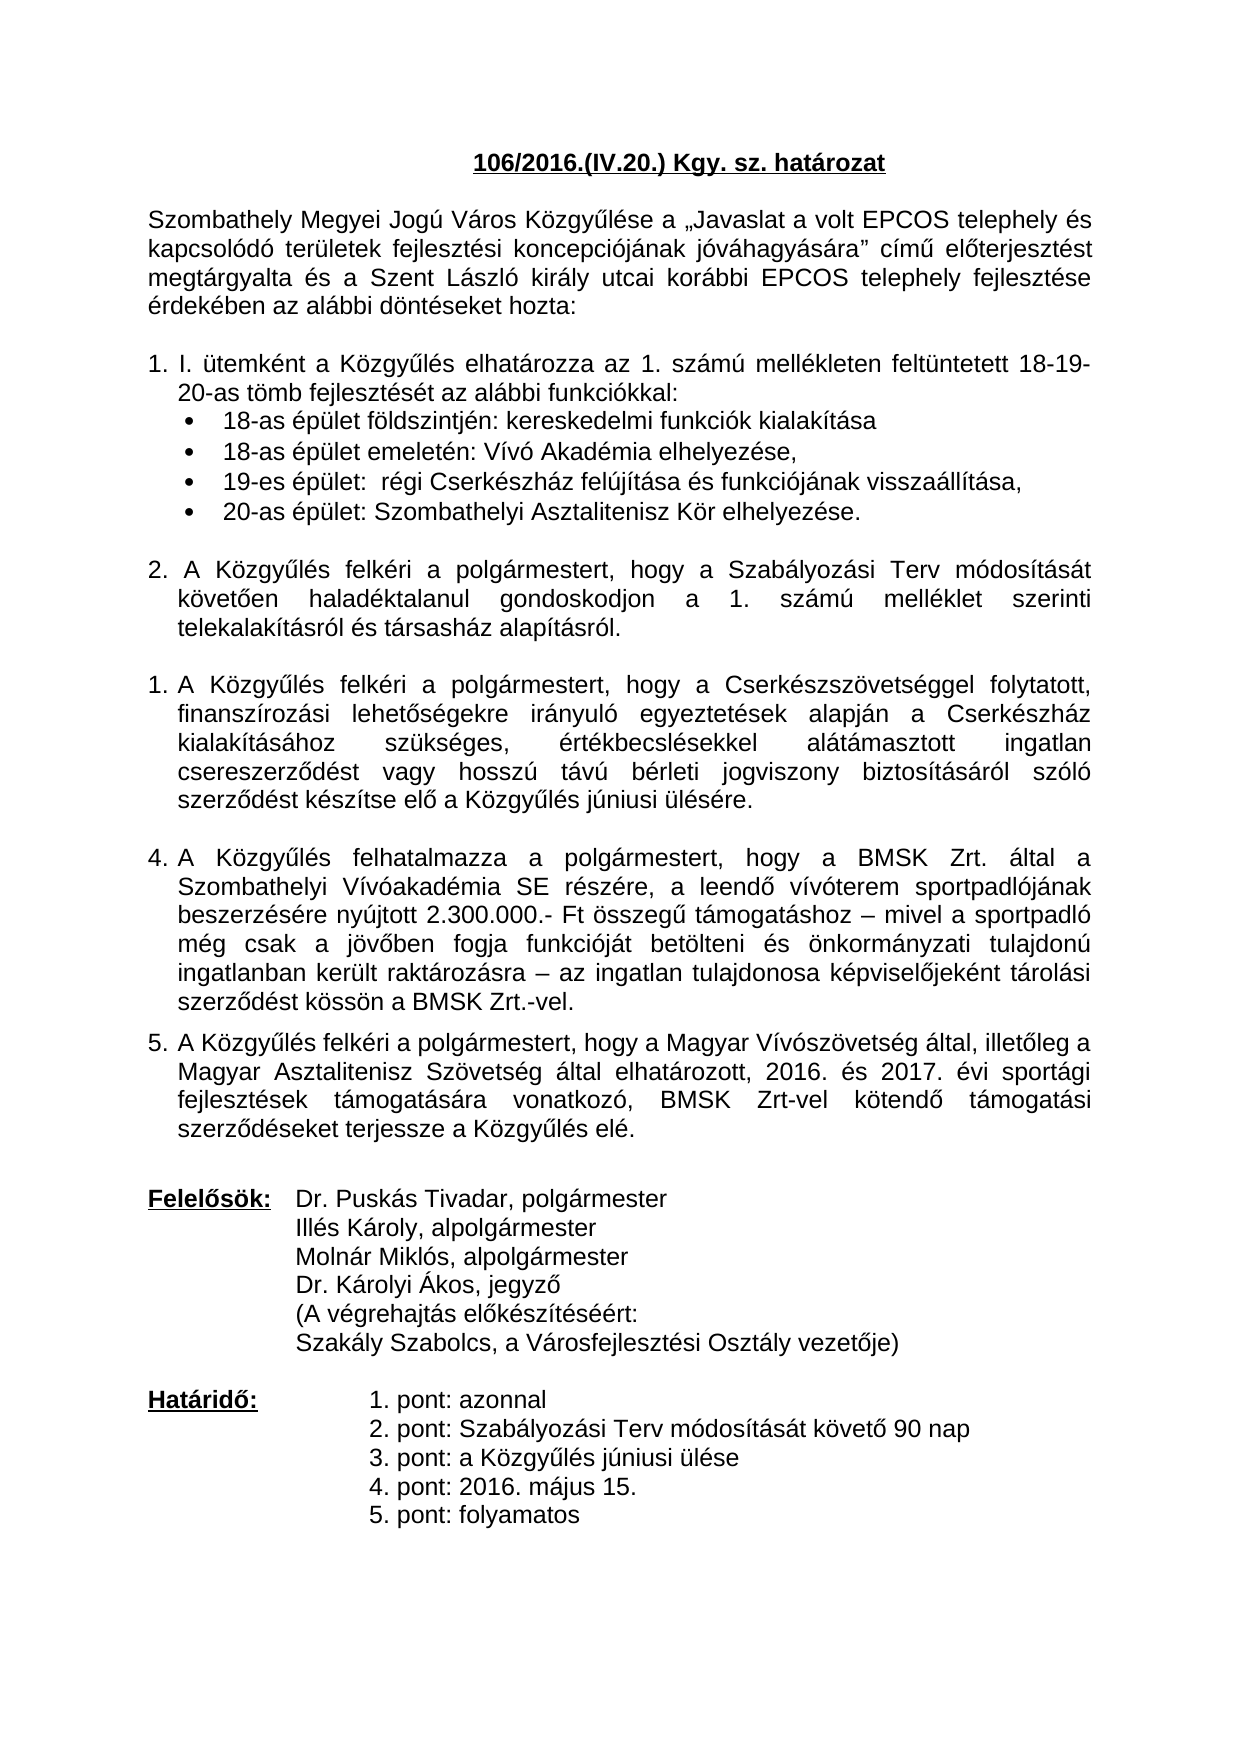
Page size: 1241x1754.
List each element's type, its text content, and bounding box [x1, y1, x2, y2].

text Molnár Miklós, alpolgármester [148, 1242, 1093, 1271]
text Szombathely Megyei Jogú Város Közgyűlése a „Javaslat a volt EPCOS telephely és kapcsolódó területek fejlesztési koncepciójának jóváhagyására” című előterjesztést megtárgyalta és a Szent László király utcai korábbi EPCOS telephely fejlesztése érdekében az alábbi döntéseket hozta: [148, 205, 1093, 320]
list 20-as épület: Szombathelyi Asztalitenisz Kör elhelyezése. [185, 497, 1093, 525]
text 106/2016.(IV.20.) Kgy. sz. határozat [266, 148, 1093, 176]
text Felelősök: Dr. Puskás Tivadar, polgármester [148, 1184, 1093, 1213]
list 18-as épület emeletén: Vívó Akadémia elhelyezése, [185, 436, 1093, 465]
text 5. pont: folyamatos [148, 1501, 1093, 1529]
text Illés Károly, alpolgármester [148, 1213, 1093, 1242]
text Dr. Károlyi Ákos, jegyző [295, 1271, 1093, 1299]
list 19-es épület: régi Cserkészház felújítása és funkciójának visszaállítása, [185, 467, 1093, 495]
text 3. pont: a Közgyűlés júniusi ülése [148, 1443, 1093, 1472]
text Szakály Szabolcs, a Városfejlesztési Osztály vezetője) [295, 1328, 1093, 1357]
list 2. A Közgyűlés felkéri a polgármestert, hogy a Szabályozási Terv módosítását követően haladéktalanul gondoskodjon a 1. számú melléklet szerinti telekalakításról és társasház alapításról. [148, 556, 1093, 642]
text 4. A Közgyűlés felhatalmazza a polgármestert, hogy a BMSK Zrt. által a Szombathelyi Vívóakadémia SE részére, a leendő vívóterem sportpadlójának beszerzésére nyújtott 2.300.000.- Ft összegű támogatáshoz – mivel a sportpadló még csak a jövőben fogja funkcióját betölteni és önkormányzati tulajdonú ingatlanban került raktározásra – az ingatlan tulajdonosa képviselőjeként tárolási szerződést kössön a BMSK Zrt.-vel. [148, 843, 1093, 1016]
text 4. pont: 2016. május 15. [148, 1472, 1093, 1501]
text Határidő: 1. pont: azonnal [148, 1386, 1093, 1414]
text 5. A Közgyűlés felkéri a polgármestert, hogy a Magyar Vívószövetség által, illetőleg a Magyar Asztalitenisz Szövetség által elhatározott, 2016. és 2017. évi sportági fejlesztések támogatására vonatkozó, BMSK Zrt-vel kötendő támogatási szerződéseket terjessze a Közgyűlés elé. [148, 1028, 1093, 1143]
text (A végrehajtás előkészítéséért: [295, 1299, 1093, 1328]
list 18-as épület földszintjén: kereskedelmi funkciók kialakítása [185, 406, 1093, 435]
text 1. I. ütemként a Közgyűlés elhatározza az 1. számú mellékleten feltüntetett 18-19-20-as tömb fejlesztését az alábbi funkciókkal: [148, 349, 1093, 406]
list A Közgyűlés felkéri a polgármestert, hogy a Cserkészszövetséggel folytatott, finanszírozási lehetőségekre irányuló egyeztetések alapján a Cserkészház kialakításához szükséges, értékbecslésekkel alátámasztott ingatlan csereszerződést vagy hosszú távú bérleti jogviszony biztosításáról szóló szerződést készítse elő a Közgyűlés júniusi ülésére. [148, 671, 1093, 814]
text 2. pont: Szabályozási Terv módosítását követő 90 nap [148, 1414, 1093, 1443]
